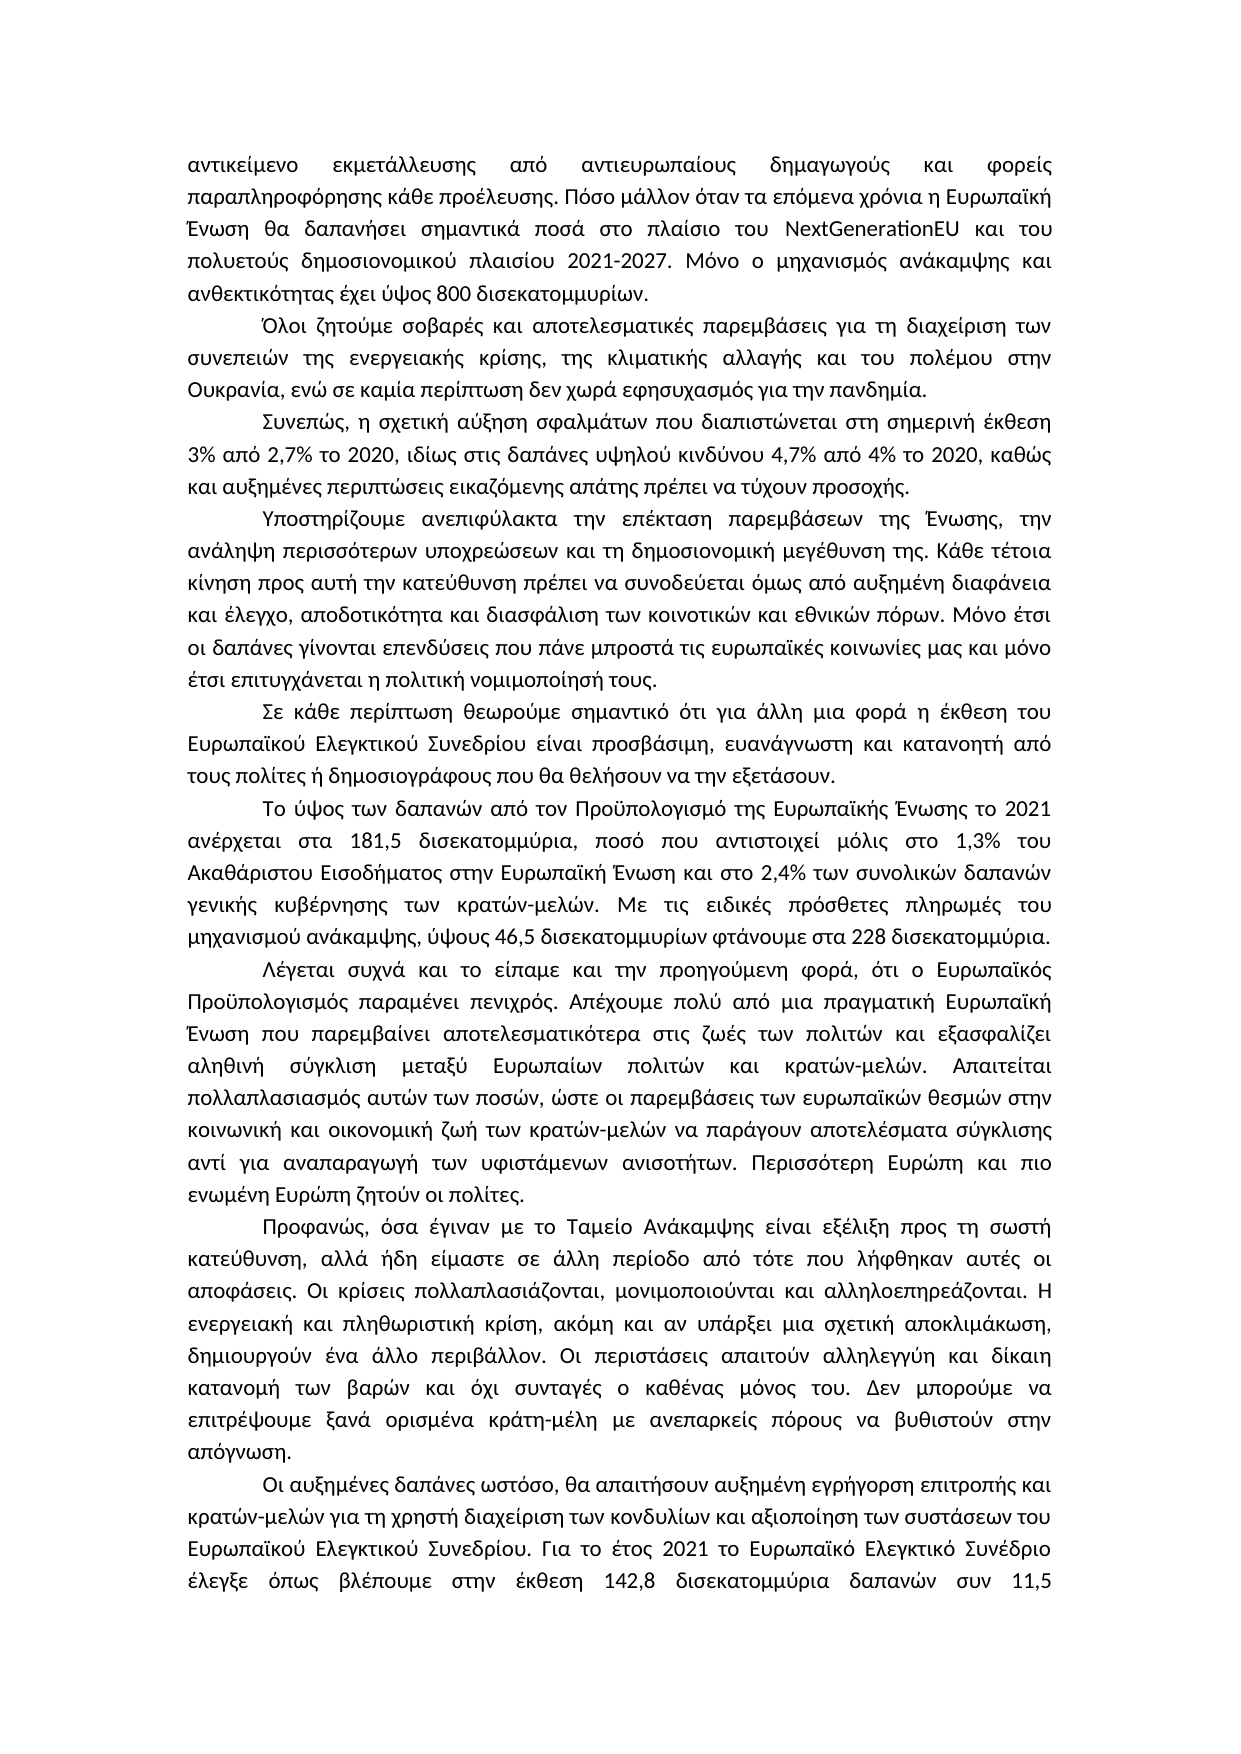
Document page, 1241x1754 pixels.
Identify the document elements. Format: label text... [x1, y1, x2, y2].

text Όλοι ζητούμε σοβαρές και αποτελεσματικές παρεμβάσεις για τη διαχείριση των συνεπειών της ενεργειακής κρίσης, της κλιματικής αλλαγής και του πολέμου στην Ουκρανία, ενώ σε καμία περίπτωση δεν χωρά εφησυχασμός για την πανδημία. [187, 311, 1053, 403]
text Σε κάθε περίπτωση θεωρούμε σημαντικό ότι για άλλη μια φορά η έκθεση του Ευρωπαϊκού Ελεγκτικού Συνεδρίου είναι προσβάσιμη, ευανάγνωστη και κατανοητή από τους πολίτες ή δημοσιογράφους που θα θελήσουν να την εξετάσουν. [187, 697, 1053, 789]
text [187, 150, 1053, 307]
text Το ύψος των δαπανών από τον Προϋπολογισμό της Ευρωπαϊκής Ένωσης το 2021 ανέρχεται στα 181,5 δισεκατομμύρια, ποσό που αντιστοιχεί μόλις στο 1,3% του Ακαθάριστου Εισοδήματος στην Ευρωπαϊκή Ένωση και στο 2,4% των συνολικών δαπανών γενικής κυβέρνησης των κρατών-μελών. Με τις ειδικές πρόσθετες πληρωμές του μηχανισμού ανάκαμψης, ύψους 46,5 δισεκατομμυρίων φτάνουμε στα 228 δισεκατομμύρια. [187, 794, 1053, 951]
text Λέγεται συχνά και το είπαμε και την προηγούμενη φορά, ότι ο Ευρωπαϊκός Προϋπολογισμός παραμένει πενιχρός. Απέχουμε πολύ από μια πραγματική Ευρωπαϊκή Ένωση που παρεμβαίνει αποτελεσματικότερα στις ζωές των πολιτών και εξασφαλίζει αληθινή σύγκλιση μεταξύ Ευρωπαίων πολιτών και κρατών-μελών. Απαιτείται πολλαπλασιασμός αυτών των ποσών, ώστε οι παρεμβάσεις των ευρωπαϊκών θεσμών στην κοινωνική και οικονομική ζωή των κρατών-μελών να παράγουν αποτελέσματα σύγκλισης αντί για αναπαραγωγή των υφιστάμενων ανισοτήτων. Περισσότερη Ευρώπη και πιο ενωμένη Ευρώπη ζητούν οι πολίτες. [187, 955, 1053, 1208]
text Συνεπώς, η σχετική αύξηση σφαλμάτων που διαπιστώνεται στη σημερινή έκθεση 3% από 2,7% το 2020, ιδίως στις δαπάνες υψηλού κινδύνου 4,7% από 4% το 2020, καθώς και αυξημένες περιπτώσεις εικαζόμενης απάτης πρέπει να τύχουν προσοχής. [187, 407, 1053, 500]
text Υποστηρίζουμε ανεπιφύλακτα την επέκταση παρεμβάσεων της Ένωσης, την ανάληψη περισσότερων υποχρεώσεων και τη δημοσιονομική μεγέθυνση της. Κάθε τέτοια κίνηση προς αυτή την κατεύθυνση πρέπει να συνοδεύεται όμως από αυξημένη διαφάνεια και έλεγχο, αποδοτικότητα και διασφάλιση των κοινοτικών και εθνικών πόρων. Μόνο έτσι οι δαπάνες γίνονται επενδύσεις που πάνε μπροστά τις ευρωπαϊκές κοινωνίες μας και μόνο έτσι επιτυγχάνεται η πολιτική νομιμοποίησή τους. [187, 504, 1053, 693]
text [187, 1470, 1053, 1594]
text Προφανώς, όσα έγιναν με το Ταμείο Ανάκαμψης είναι εξέλιξη προς τη σωστή κατεύθυνση, αλλά ήδη είμαστε σε άλλη περίοδο από τότε που λήφθηκαν αυτές οι αποφάσεις. Οι κρίσεις πολλαπλασιάζονται, μονιμοποιούνται και αλληλοεπηρεάζονται. Η ενεργειακή και πληθωριστική κρίση, ακόμη και αν υπάρξει μια σχετική αποκλιμάκωση, δημιουργούν ένα άλλο περιβάλλον. Οι περιστάσεις απαιτούν αλληλεγγύη και δίκαιη κατανομή των βαρών και όχι συνταγές ο καθένας μόνος του. Δεν μπορούμε να επιτρέψουμε ξανά ορισμένα κράτη-μέλη με ανεπαρκείς πόρους να βυθιστούν στην απόγνωση. [187, 1212, 1053, 1466]
